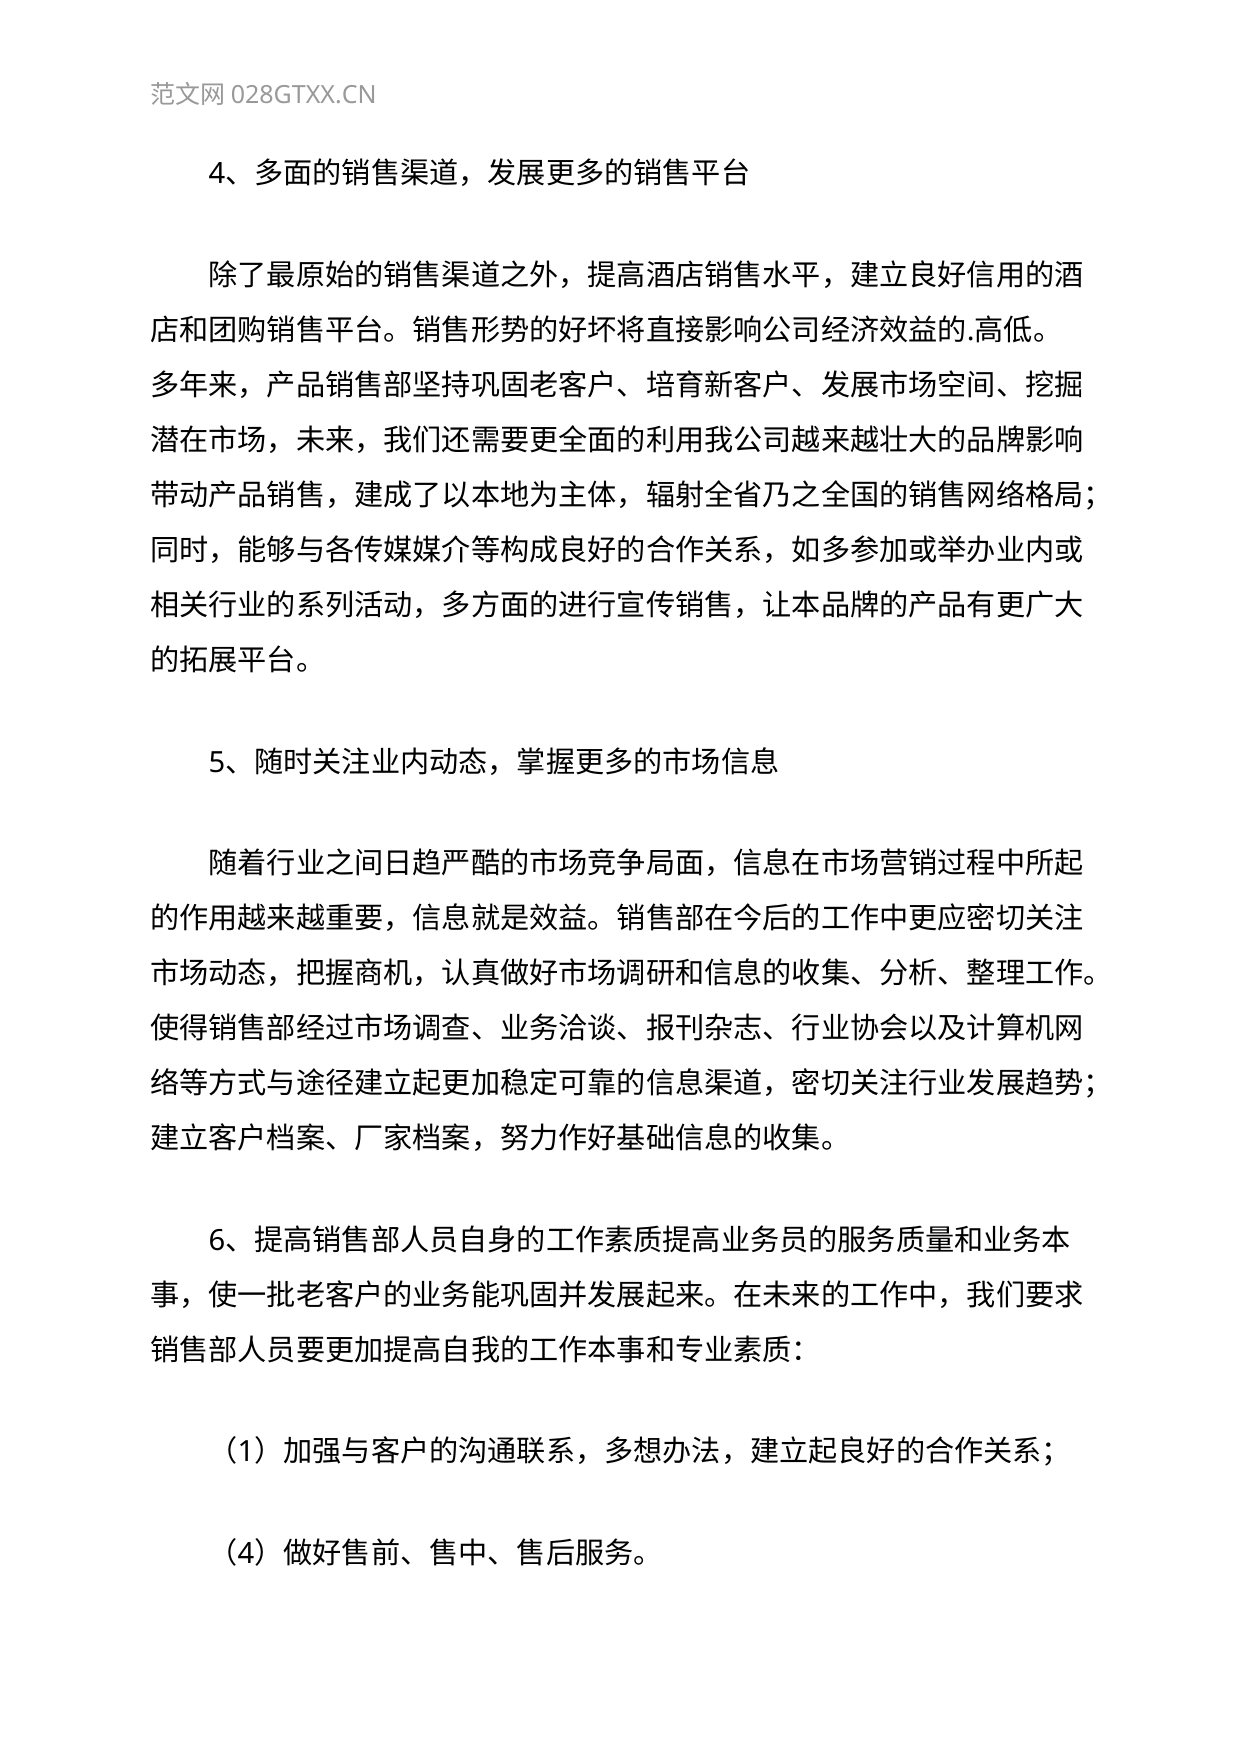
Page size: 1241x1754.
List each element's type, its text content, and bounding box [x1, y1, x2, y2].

text 除了最原始的销售渠道之外，提高酒店销售水平，建立良好信用的酒店和团购销售平台。销售形势的好坏将直接影响公司经济效益的.高低。多年来，产品销售部坚持巩固老客户、培育新客户、发展市场空间、挖掘潜在市场，未来，我们还需要更全面的利用我公司越来越壮大的品牌影响带动产品销售，建成了以本地为主体，辐射全省乃之全国的销售网络格局；同时，能够与各传媒媒介等构成良好的合作关系，如多参加或举办业内或相关行业的系列活动，多方面的进行宣传销售，让本品牌的产品有更广大的拓展平台。 [150, 252, 1090, 679]
text 6、提高销售部人员自身的工作素质提高业务员的服务质量和业务本事，使一批老客户的业务能巩固并发展起来。在未来的工作中，我们要求销售部人员要更加提高自我的工作本事和专业素质： [150, 1216, 1090, 1368]
text 随着行业之间日趋严酷的市场竞争局面，信息在市场营销过程中所起的作用越来越重要，信息就是效益。销售部在今后的工作中更应密切关注市场动态，把握商机，认真做好市场调研和信息的收集、分析、整理工作。使得销售部经过市场调查、业务洽谈、报刊杂志、行业协会以及计算机网络等方式与途径建立起更加稳定可靠的信息渠道，密切关注行业发展趋势；建立客户档案、厂家档案，努力作好基础信息的收集。 [150, 840, 1090, 1157]
text 5、随时关注业内动态，掌握更多的市场信息 [150, 738, 1090, 781]
text 4、多面的销售渠道，发展更多的销售平台 [150, 150, 1090, 192]
text （4）做好售前、售中、售后服务。 [150, 1530, 1090, 1572]
text （1）加强与客户的沟通联系，多想办法，建立起良好的合作关系； [150, 1428, 1090, 1470]
